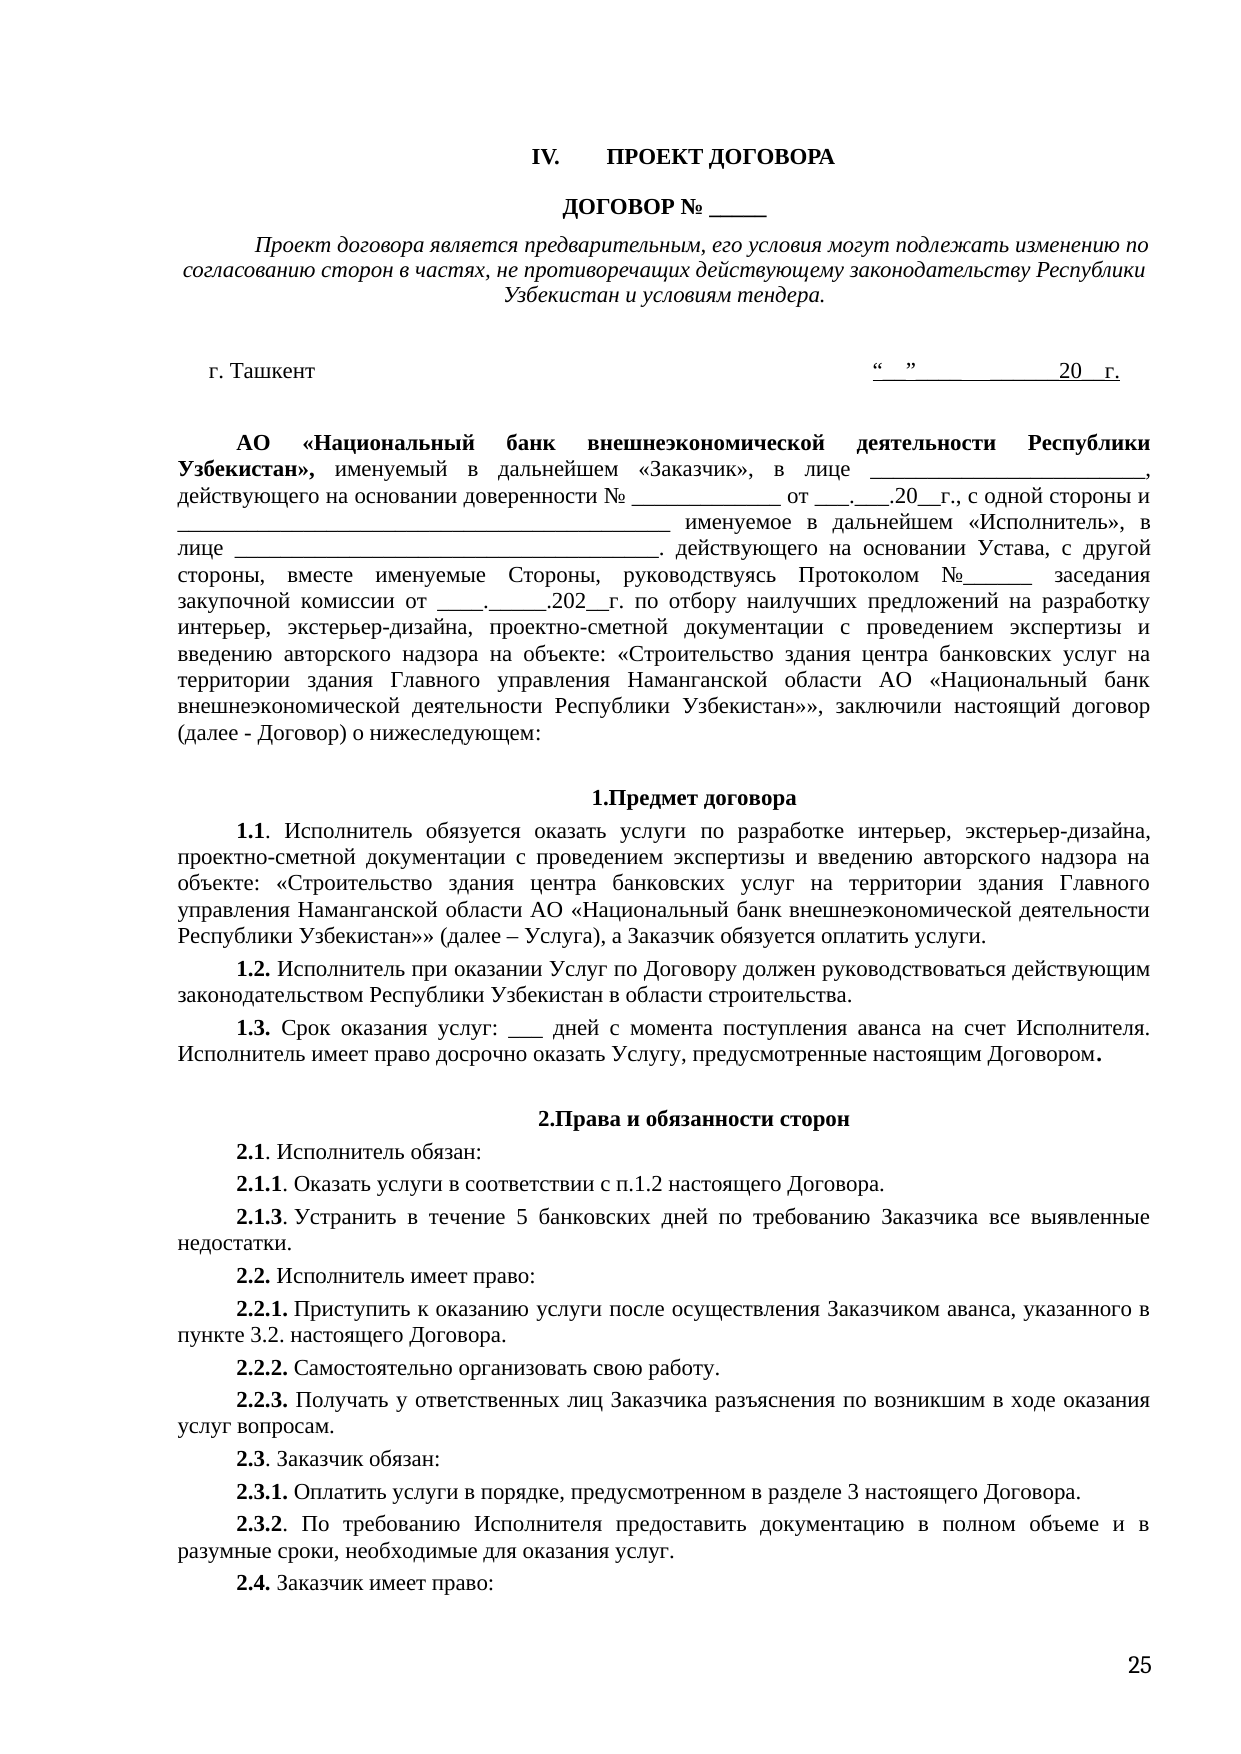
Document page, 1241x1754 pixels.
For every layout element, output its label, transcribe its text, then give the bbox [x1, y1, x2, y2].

text 2.Права и обязанности сторон [177, 1105, 1152, 1132]
text 2.3.1. Оплатить услуги в порядке, предусмотренном в разделе 3 настоящего Договора. [177, 1478, 1152, 1504]
text 2.1.3. Устранить в течение 5 банковских дней по требованию Заказчика все выявленные недостатки. [177, 1203, 1152, 1256]
text г. Ташкент “__”____ ______20__г. [177, 358, 1152, 383]
text 1.Предмет договора [177, 784, 1152, 810]
text 1.3. Срок оказания услуг: ___ дней с момента поступления аванса на счет Исполнителя. Исполнитель имеет право досрочно оказать Услугу, предусмотренные настоящим Договором. [177, 1014, 1152, 1066]
text 1.2. Исполнитель при оказании Услуг по Договору должен руководствоваться действующим законодательством Республики Узбекистан в области строительства. [177, 955, 1152, 1007]
text АО «Национальный банк внешнеэкономической деятельности Республики Узбекистан», именуемый в дальнейшем «Заказчик», в лице ________________________, действующего на основании доверенности № _____________ от ___.___.20__г., с одной стороны и ___________________________________________ именуемое в дальнейшем «Исполнитель», в лице _____________________________________. действующего на основании Устава, с другой стороны, вместе именуемые Стороны, руководствуясь Протоколом №______ заседания закупочной комиссии от ____._____.202__г. по отбору наилучших предложений на разработку интерьер, экстерьер-дизайна, проектно-сметной документации с проведением экспертизы и введению авторского надзора на объекте: «Строительство здания центра банковских услуг на территории здания Главного управления Наманганской области АО «Национальный банк внешнеэкономической деятельности Республики Узбекистан»», заключили настоящий договор (далее - Договор) о нижеследующем: [177, 429, 1152, 745]
text 2.2.2. Самостоятельно организовать свою работу. [177, 1353, 1152, 1380]
text 2.3.2. По требованию Исполнителя предоставить документацию в полном объеме и в разумные сроки, необходимые для оказания услуг. [177, 1510, 1152, 1563]
text 2.4. Заказчик имеет право: [177, 1569, 1152, 1596]
text 2.2.3. Получать у ответственных лиц Заказчика разъяснения по возникшим в ходе оказания услуг вопросам. [177, 1386, 1152, 1439]
text 2.1.1. Оказать услуги в соответствии с п.1.2 настоящего Договора. [177, 1170, 1152, 1197]
title ДОГОВОР № _____ [177, 194, 1152, 219]
title ПРОЕКТ ДОГОВОРА [215, 143, 1152, 169]
text 2.1. Исполнитель обязан: [177, 1138, 1152, 1164]
text 1.1. Исполнитель обязуется оказать услуги по разработке интерьер, экстерьер-дизайна, проектно-сметной документации с проведением экспертизы и введению авторского надзора на объекте: «Строительство здания центра банковских услуг на территории здания Главного управления Наманганской области АО «Национальный банк внешнеэкономической деятельности Республики Узбекистан»» (далее – Услуга), а Заказчик обязуется оплатить услуги. [177, 817, 1152, 948]
text Проект договора является предварительным, его условия могут подлежать изменению по согласованию сторон в частях, не противоречащих действующему законодательству Республики Узбекистан и условиям тендера. [177, 232, 1152, 307]
text 2.3. Заказчик обязан: [177, 1445, 1152, 1471]
text 2.2.1. Приступить к оказанию услуги после осуществления Заказчиком аванса, указанного в пункте 3.2. настоящего Договора. [177, 1294, 1152, 1347]
text 2.2. Исполнитель имеет право: [177, 1262, 1152, 1288]
